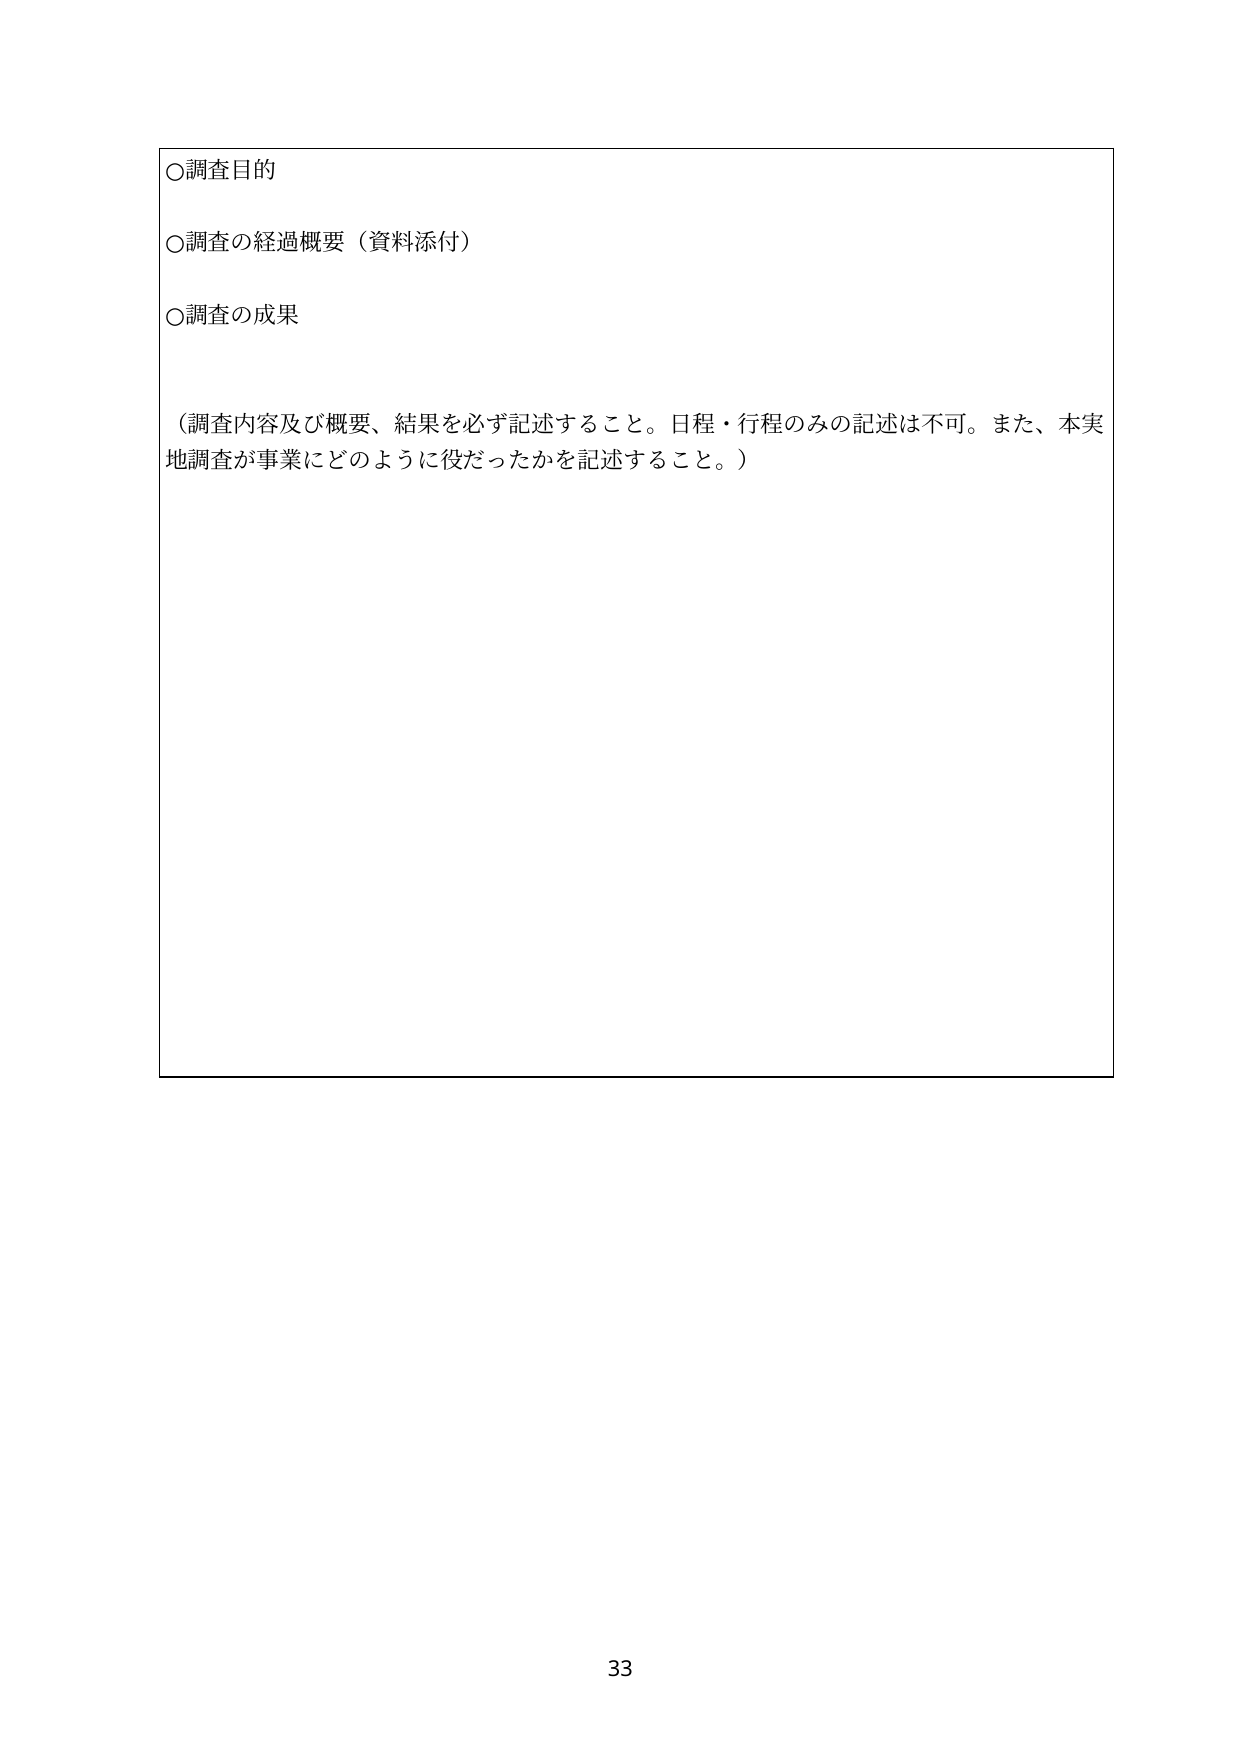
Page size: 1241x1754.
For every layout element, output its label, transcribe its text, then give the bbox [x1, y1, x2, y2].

table_cell ○調査目的 ○調査の経過概要（資料添付） ○調査の成果 （調査内容及び概要、結果を必ず記述すること。日程・行程のみの記述は不可。また、本実地調査が事業にどのように役だったかを記述すること。） [160, 149, 1113, 1076]
